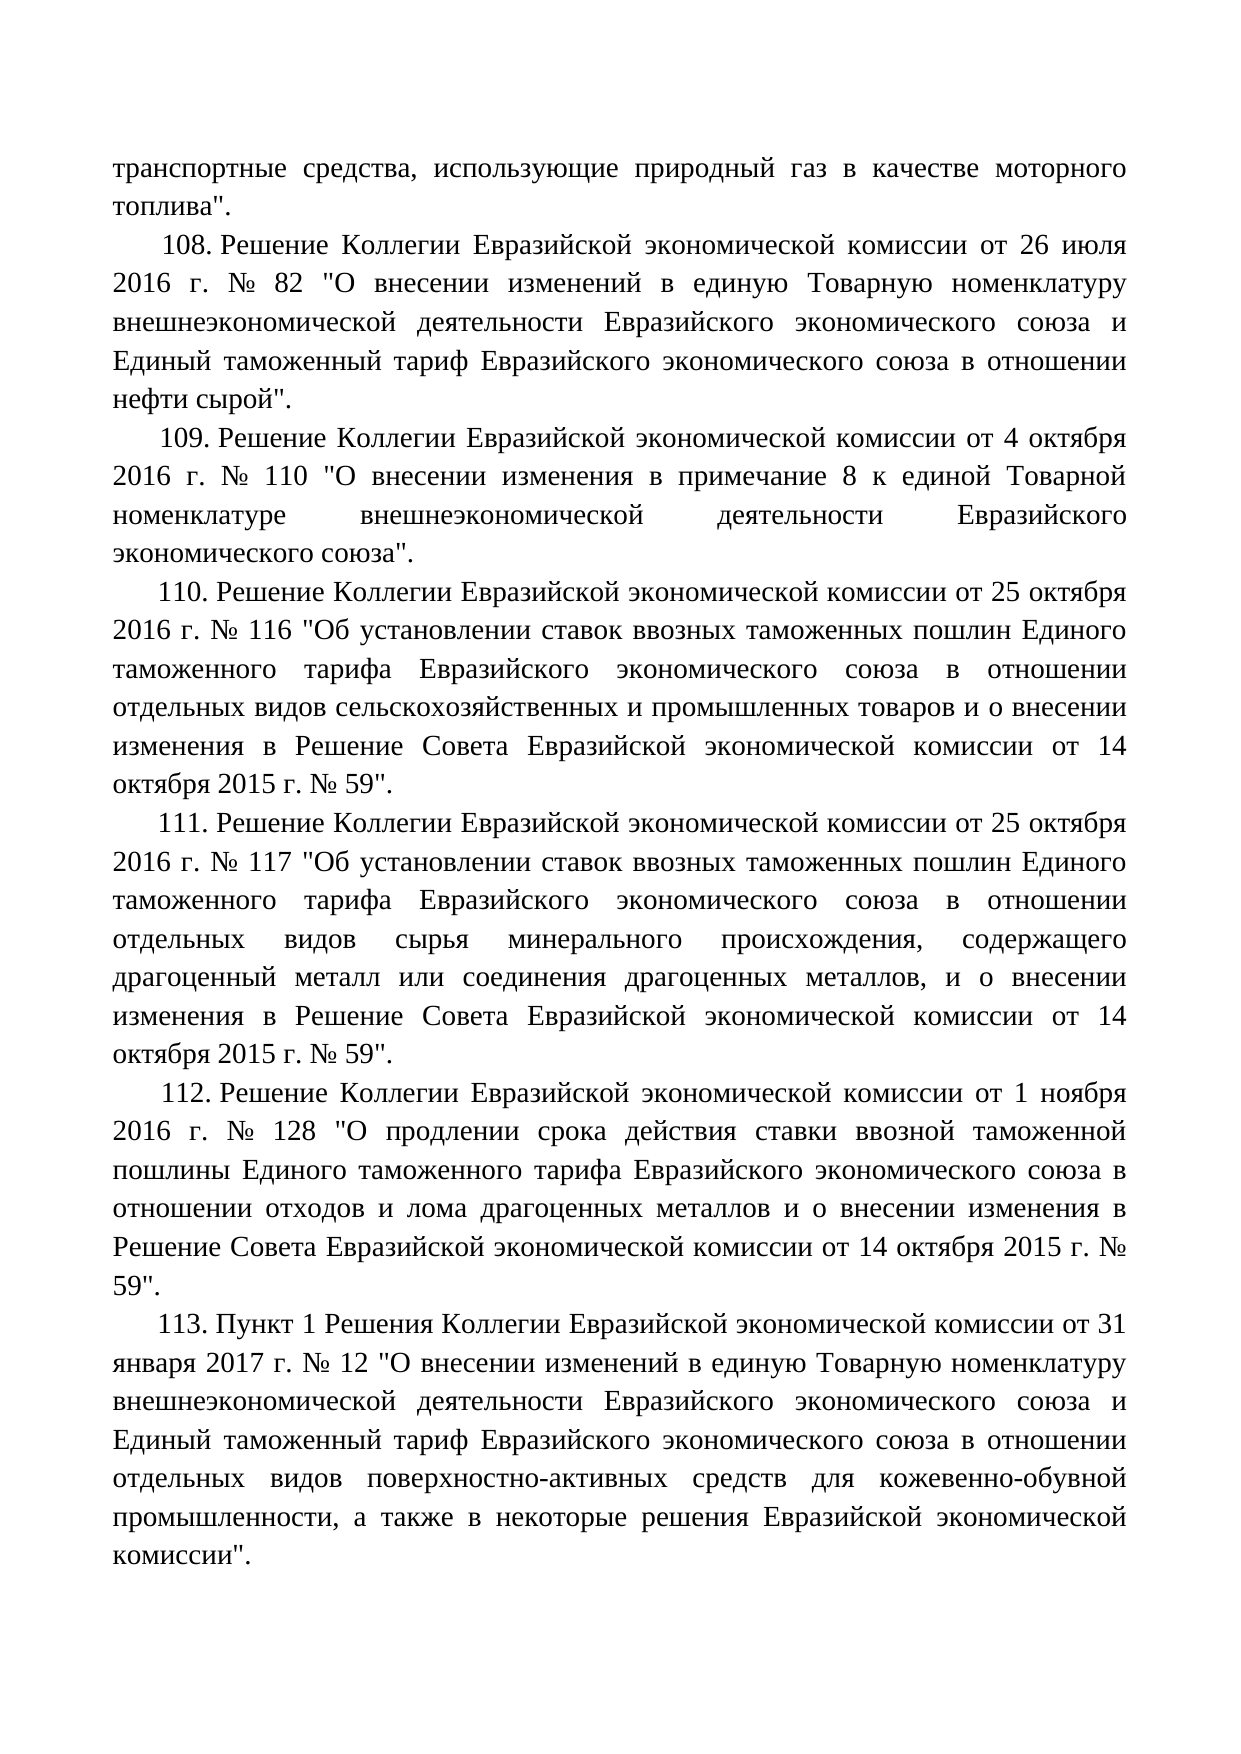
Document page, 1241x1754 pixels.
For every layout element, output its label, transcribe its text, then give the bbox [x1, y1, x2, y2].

text 112. Решение Коллегии Евразийской экономической комиссии от 1 ноября 2016 г. № 128 "О продлении срока действия ставки ввозной таможенной пошлины Единого таможенного тарифа Евразийского экономического союза в отношении отходов и лома драгоценных металлов и о внесении изменения в Решение Совета Евразийской экономической комиссии от 14 октября 2015 г. № 59". [112, 1075, 1128, 1301]
text 109. Решение Коллегии Евразийской экономической комиссии от 4 октября 2016 г. № 110 "О внесении изменения в примечание 8 к единой Товарной номенклатуре внешнеэкономической деятельности Евразийского экономического союза". [112, 420, 1128, 569]
text 113. Пункт 1 Решения Коллегии Евразийской экономической комиссии от 31 января 2017 г. № 12 "О внесении изменений в единую Товарную номенклатуру внешнеэкономической деятельности Евразийского экономического союза и Единый таможенный тариф Евразийского экономического союза в отношении отдельных видов поверхностно-активных средств для кожевенно-обувной промышленности, а также в некоторые решения Евразийской экономической комиссии". [112, 1306, 1128, 1571]
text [112, 150, 1128, 222]
text 110. Решение Коллегии Евразийской экономической комиссии от 25 октября 2016 г. № 116 "Об установлении ставок ввозных таможенных пошлин Единого таможенного тарифа Евразийского экономического союза в отношении отдельных видов сельскохозяйственных и промышленных товаров и о внесении изменения в Решение Совета Евразийской экономической комиссии от 14 октября 2015 г. № 59". [112, 574, 1128, 800]
text 108. Решение Коллегии Евразийской экономической комиссии от 26 июля 2016 г. № 82 "О внесении изменений в единую Товарную номенклатуру внешнеэкономической деятельности Евразийского экономического союза и Единый таможенный тариф Евразийского экономического союза в отношении нефти сырой". [112, 227, 1128, 415]
text 111. Решение Коллегии Евразийской экономической комиссии от 25 октября 2016 г. № 117 "Об установлении ставок ввозных таможенных пошлин Единого таможенного тарифа Евразийского экономического союза в отношении отдельных видов сырья минерального происхождения, содержащего драгоценный металл или соединения драгоценных металлов, и о внесении изменения в Решение Совета Евразийской экономической комиссии от 14 октября 2015 г. № 59". [112, 805, 1128, 1070]
